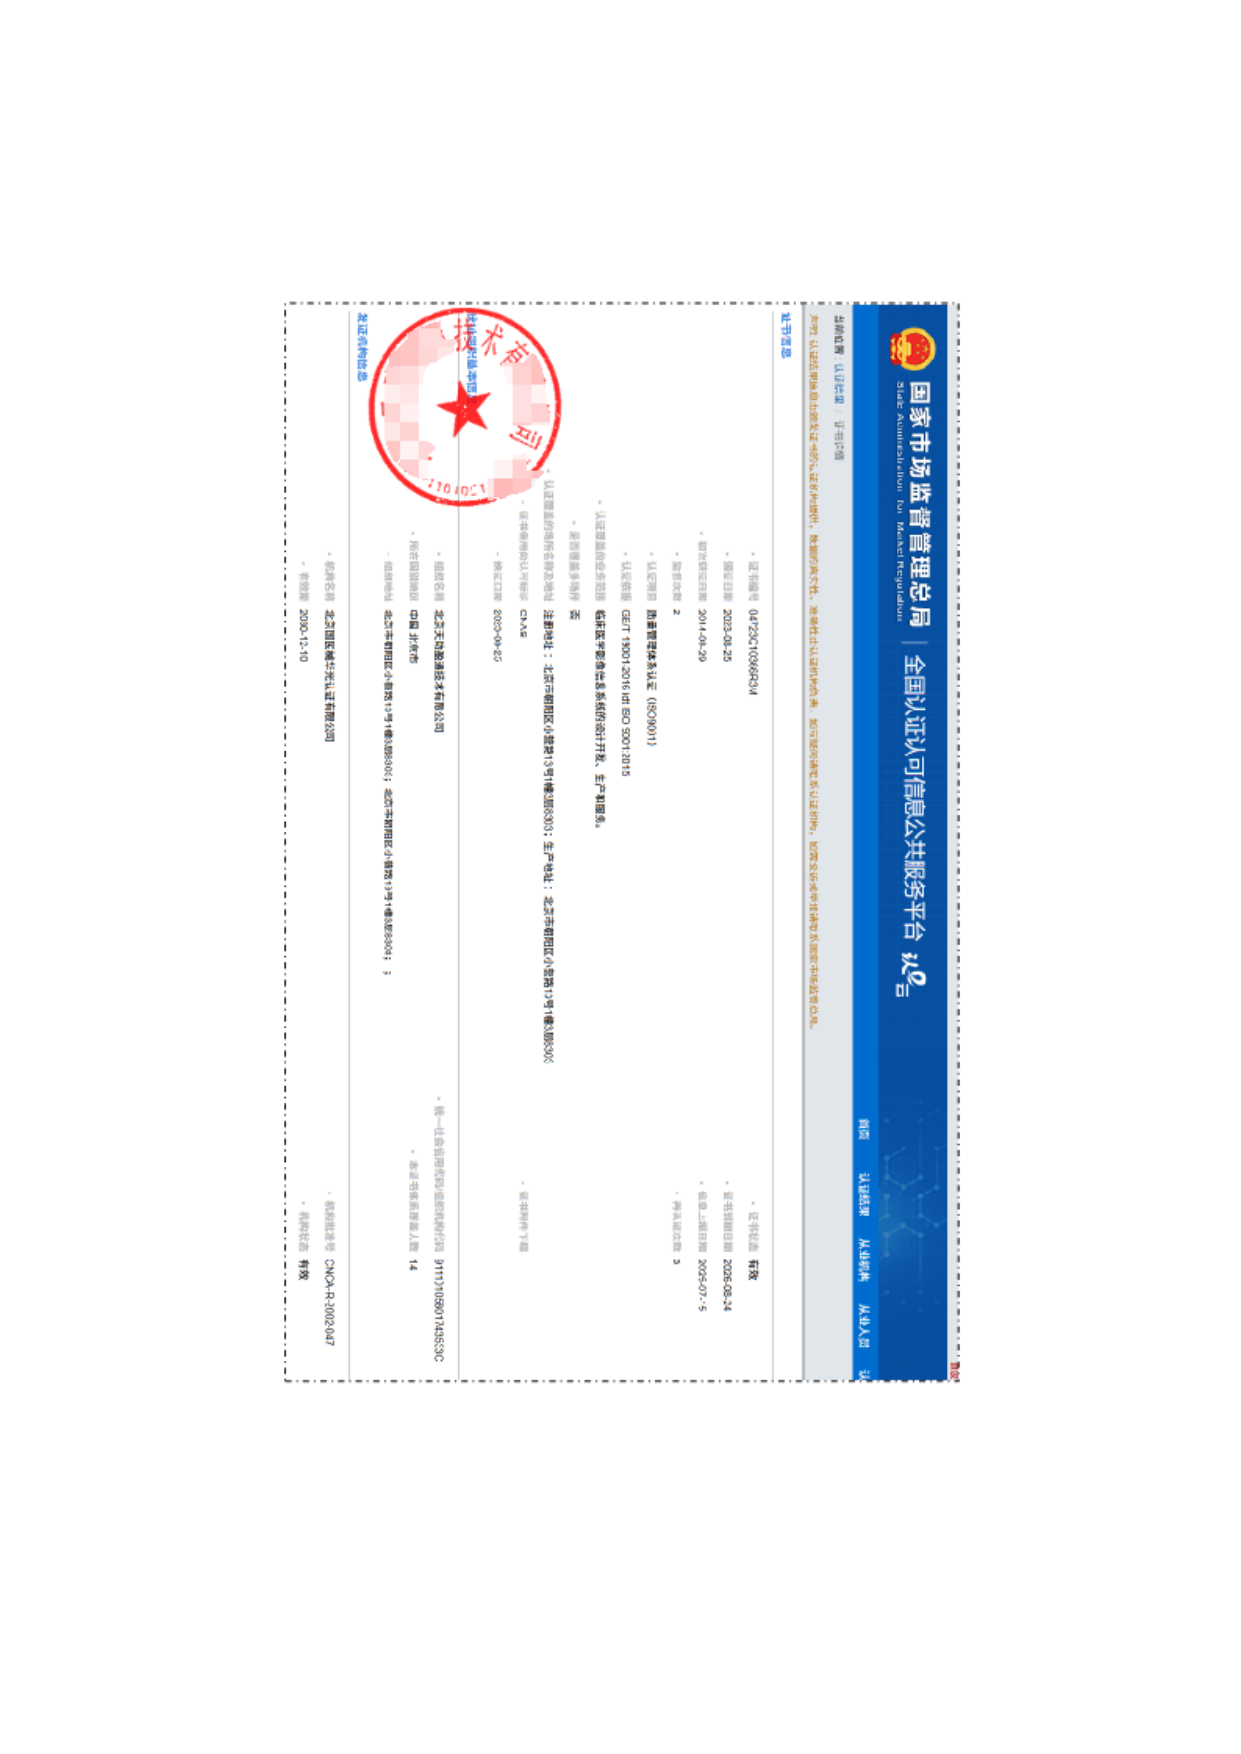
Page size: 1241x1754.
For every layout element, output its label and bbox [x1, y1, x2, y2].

picture [269, 292, 971, 1396]
